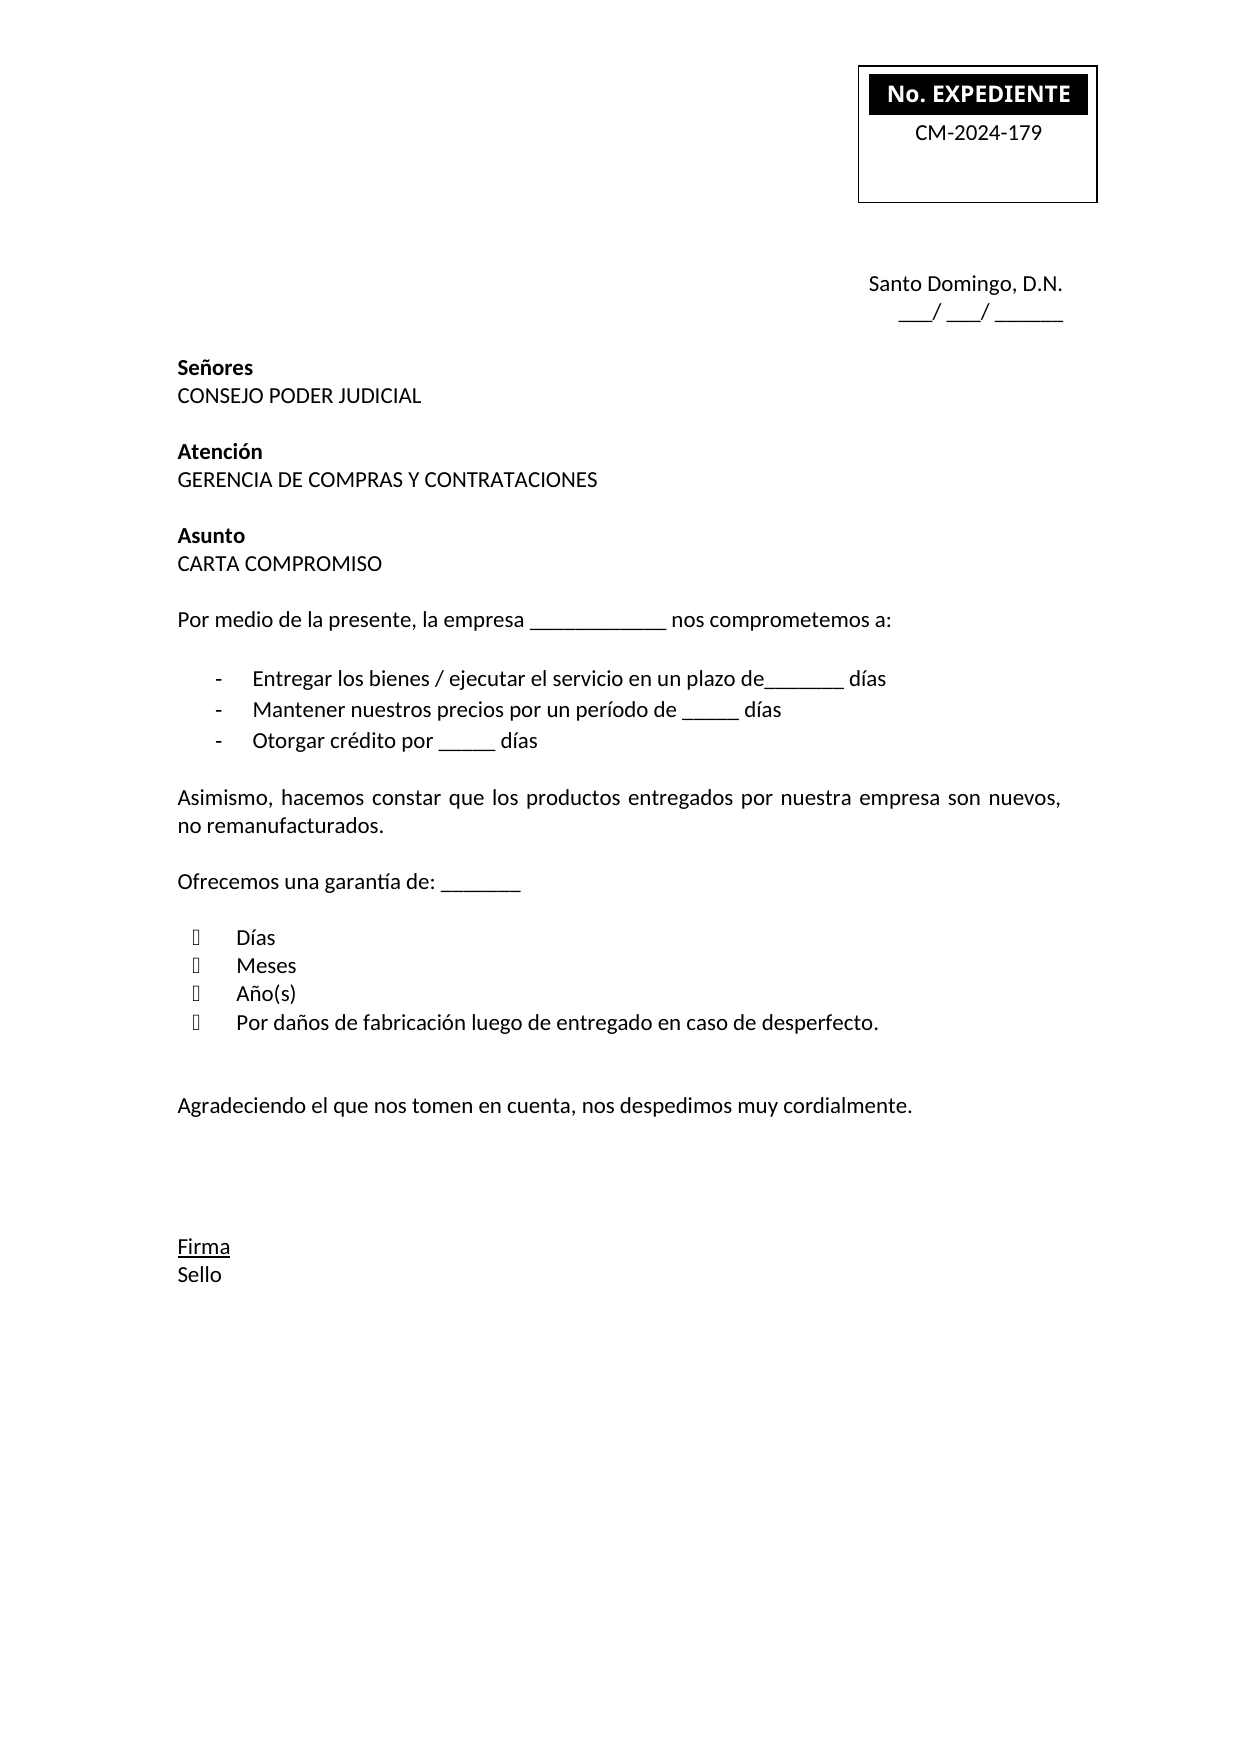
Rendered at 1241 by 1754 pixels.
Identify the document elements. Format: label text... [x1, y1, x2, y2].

text Asunto [177, 522, 1063, 549]
list Año(s) [192, 979, 1063, 1008]
text CARTA COMPROMISO [177, 549, 1063, 578]
text Santo Domingo, D.N. [177, 269, 1063, 297]
text Por medio de la presente, la empresa ____________ nos comprometemos a: [177, 606, 1063, 634]
list Días [192, 923, 1063, 952]
text Sello [177, 1260, 1063, 1288]
text Agradeciendo el que nos tomen en cuenta, nos despedimos muy cordialmente. [177, 1092, 1063, 1120]
list Por daños de fabricación luego de entregado en caso de desperfecto. [192, 1008, 1063, 1036]
list Mantener nuestros precios por un período de _____ días [215, 693, 1063, 724]
list Meses [192, 952, 1063, 979]
list Otorgar crédito por _____ días [215, 724, 1063, 755]
text Ofrecemos una garantía de: _______ [177, 867, 1063, 896]
text Atención [177, 437, 1063, 466]
text Señores [177, 353, 1063, 381]
list Entregar los bienes / ejecutar el servicio en un plazo de_______ días [215, 662, 1063, 693]
text GERENCIA DE COMPRAS Y CONTRATACIONES [177, 466, 1063, 493]
text Firma [177, 1232, 1063, 1260]
text ___/ ___/ ______ [177, 297, 1063, 325]
text Asimismo, hacemos constar que los productos entregados por nuestra empresa son nuevos, no remanufacturados. [177, 783, 1063, 839]
text CONSEJO PODER JUDICIAL [177, 381, 1063, 409]
